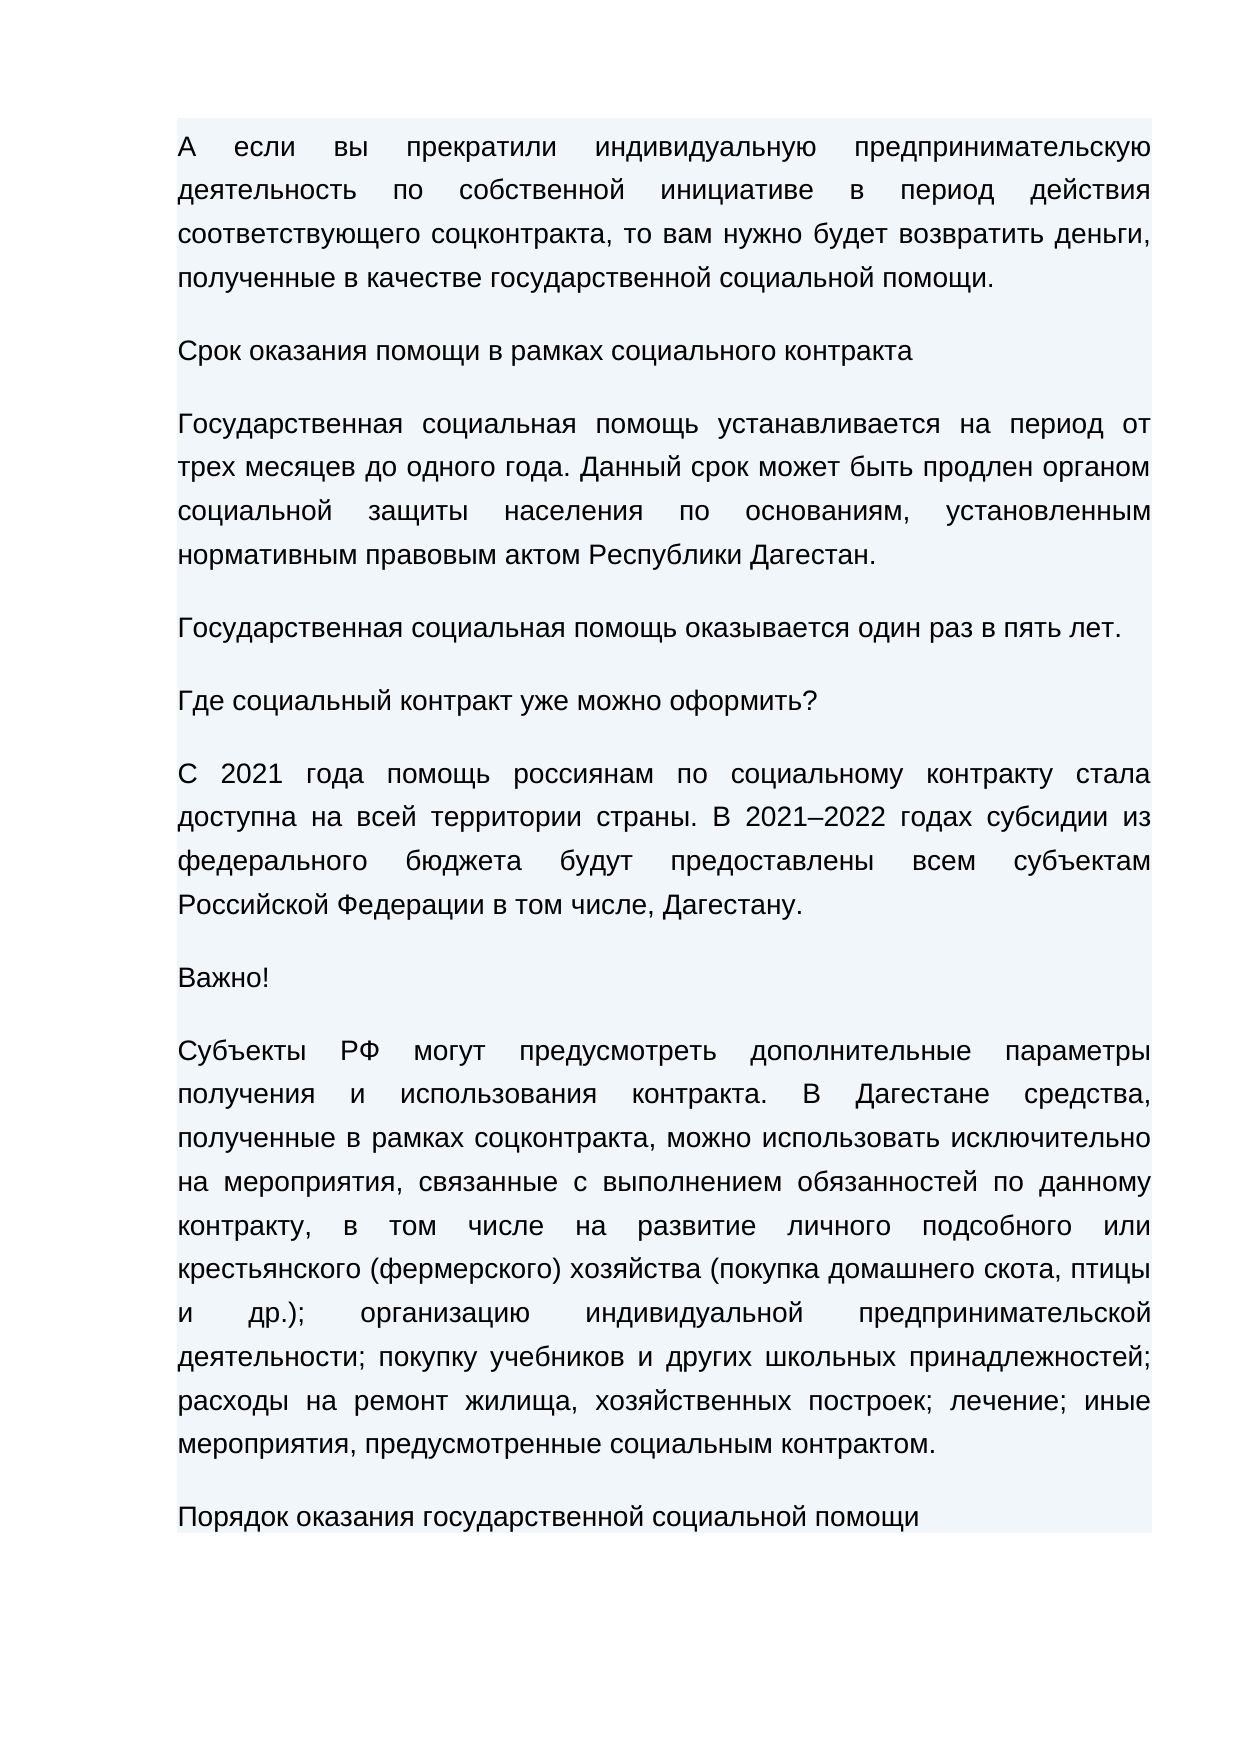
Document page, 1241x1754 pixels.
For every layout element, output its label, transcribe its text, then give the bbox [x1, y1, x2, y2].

text С 2021 года помощь россиянам по социальному контракту стала доступна на всей территории страны. В 2021–2022 годах субсидии из федерального бюджета будут предоставлены всем субъектам Российской Федерации в том числе, Дагестану. [177, 745, 1152, 920]
text Порядок оказания государственной социальной помощи [177, 1489, 1152, 1533]
text Где социальный контракт уже можно оформить? [177, 672, 1152, 716]
text Срок оказания помощи в рамках социального контракта [177, 322, 1152, 366]
text Субъекты РФ могут предусмотреть дополнительные параметры получения и использования контракта. В Дагестане средства, полученные в рамках соцконтракта, можно использовать исключительно на мероприятия, связанные с выполнением обязанностей по данному контракту, в том числе на развитие личного подсобного или крестьянского (фермерского) хозяйства (покупка домашнего скота, птицы и др.); организацию индивидуальной предпринимательской деятельности; покупку учебников и других школьных принадлежностей; расходы на ремонт жилища, хозяйственных построек; лечение; иные мероприятия, предусмотренные социальным контрактом. [177, 1022, 1152, 1460]
text А если вы прекратили индивидуальную предпринимательскую деятельность по собственной инициативе в период действия соответствующего соцконтракта, то вам нужно будет возвратить деньги, полученные в качестве государственной социальной помощи. [177, 118, 1152, 293]
text Государственная социальная помощь оказывается один раз в пять лет. [177, 599, 1152, 643]
text Государственная социальная помощь устанавливается на период от трех месяцев до одного года. Данный срок может быть продлен органом социальной защиты населения по основаниям, установленным нормативным правовым актом Республики Дагестан. [177, 395, 1152, 570]
text Важно! [177, 949, 1152, 993]
